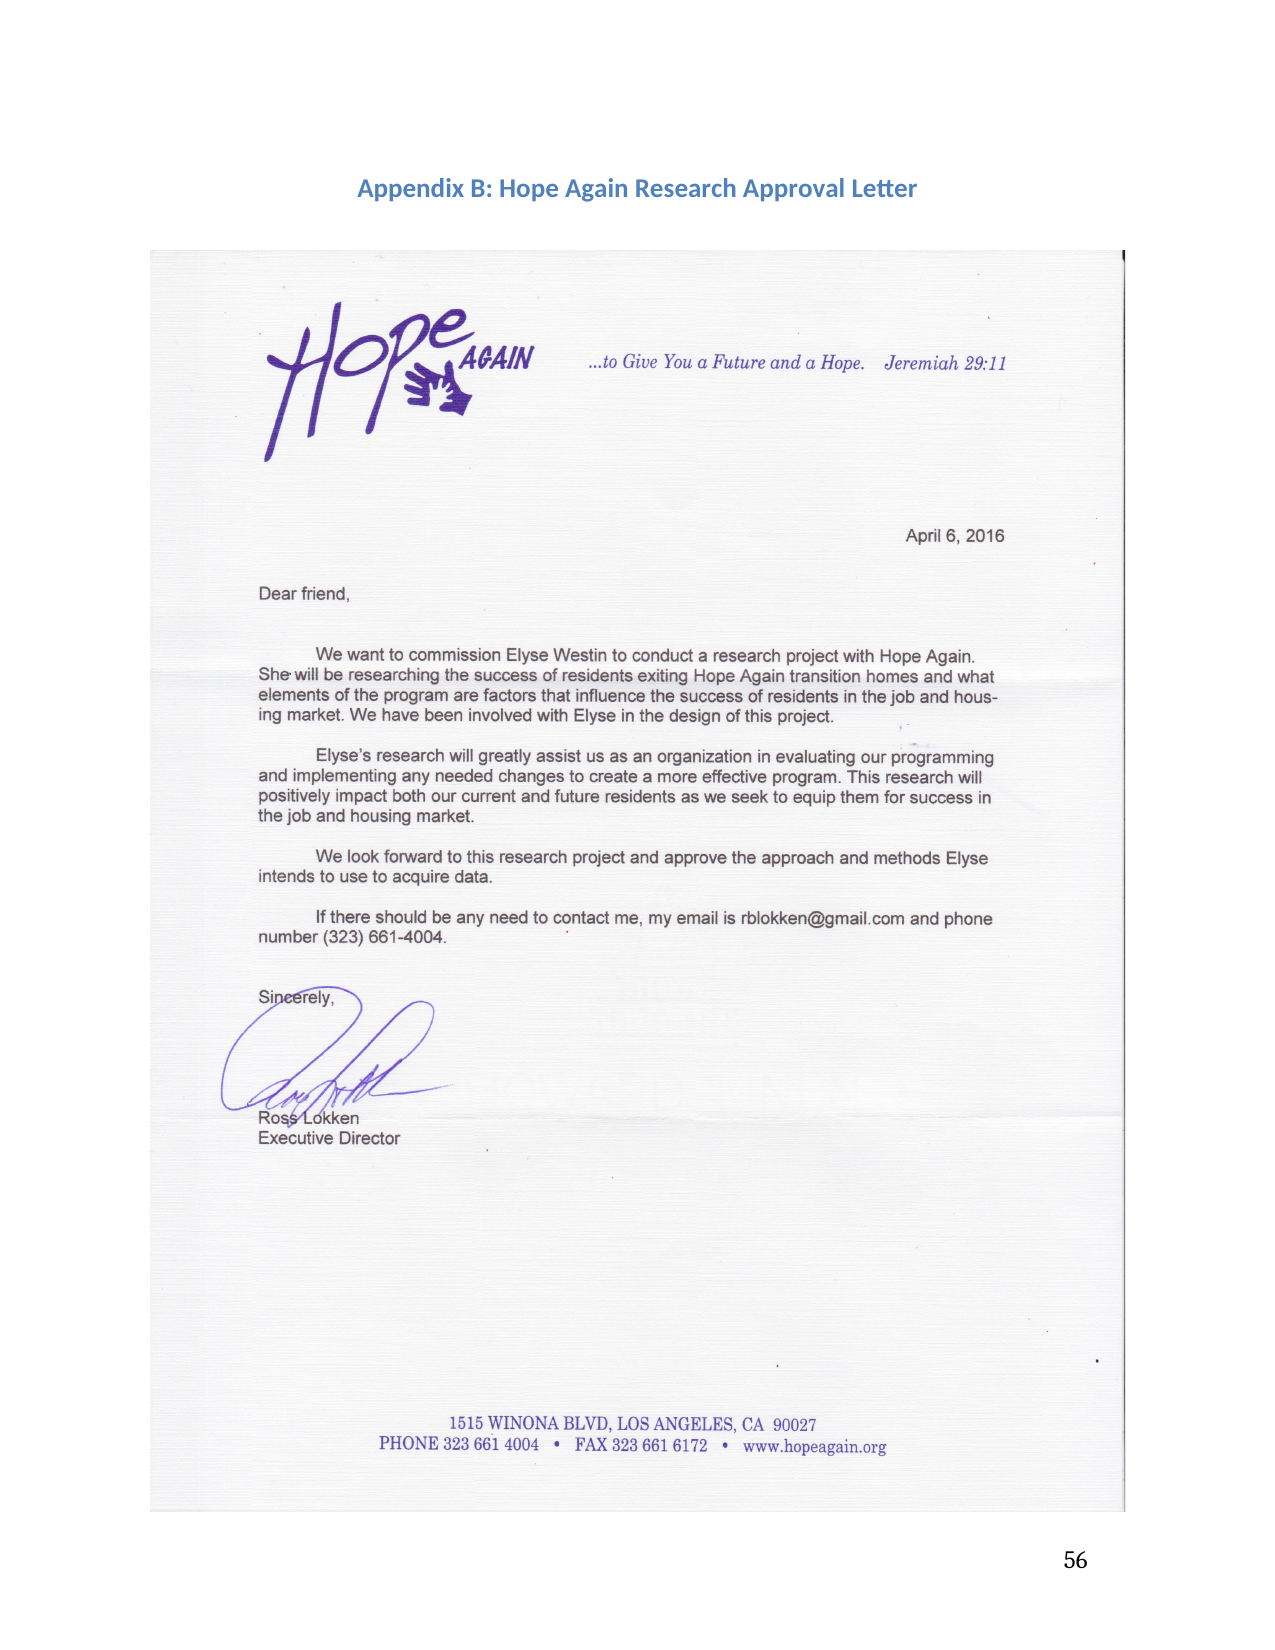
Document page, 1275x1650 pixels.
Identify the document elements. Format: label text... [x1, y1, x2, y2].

subtitle Appendix B: Hope Again Research Approval Letter [187, 171, 1087, 204]
picture [150, 250, 1125, 1512]
